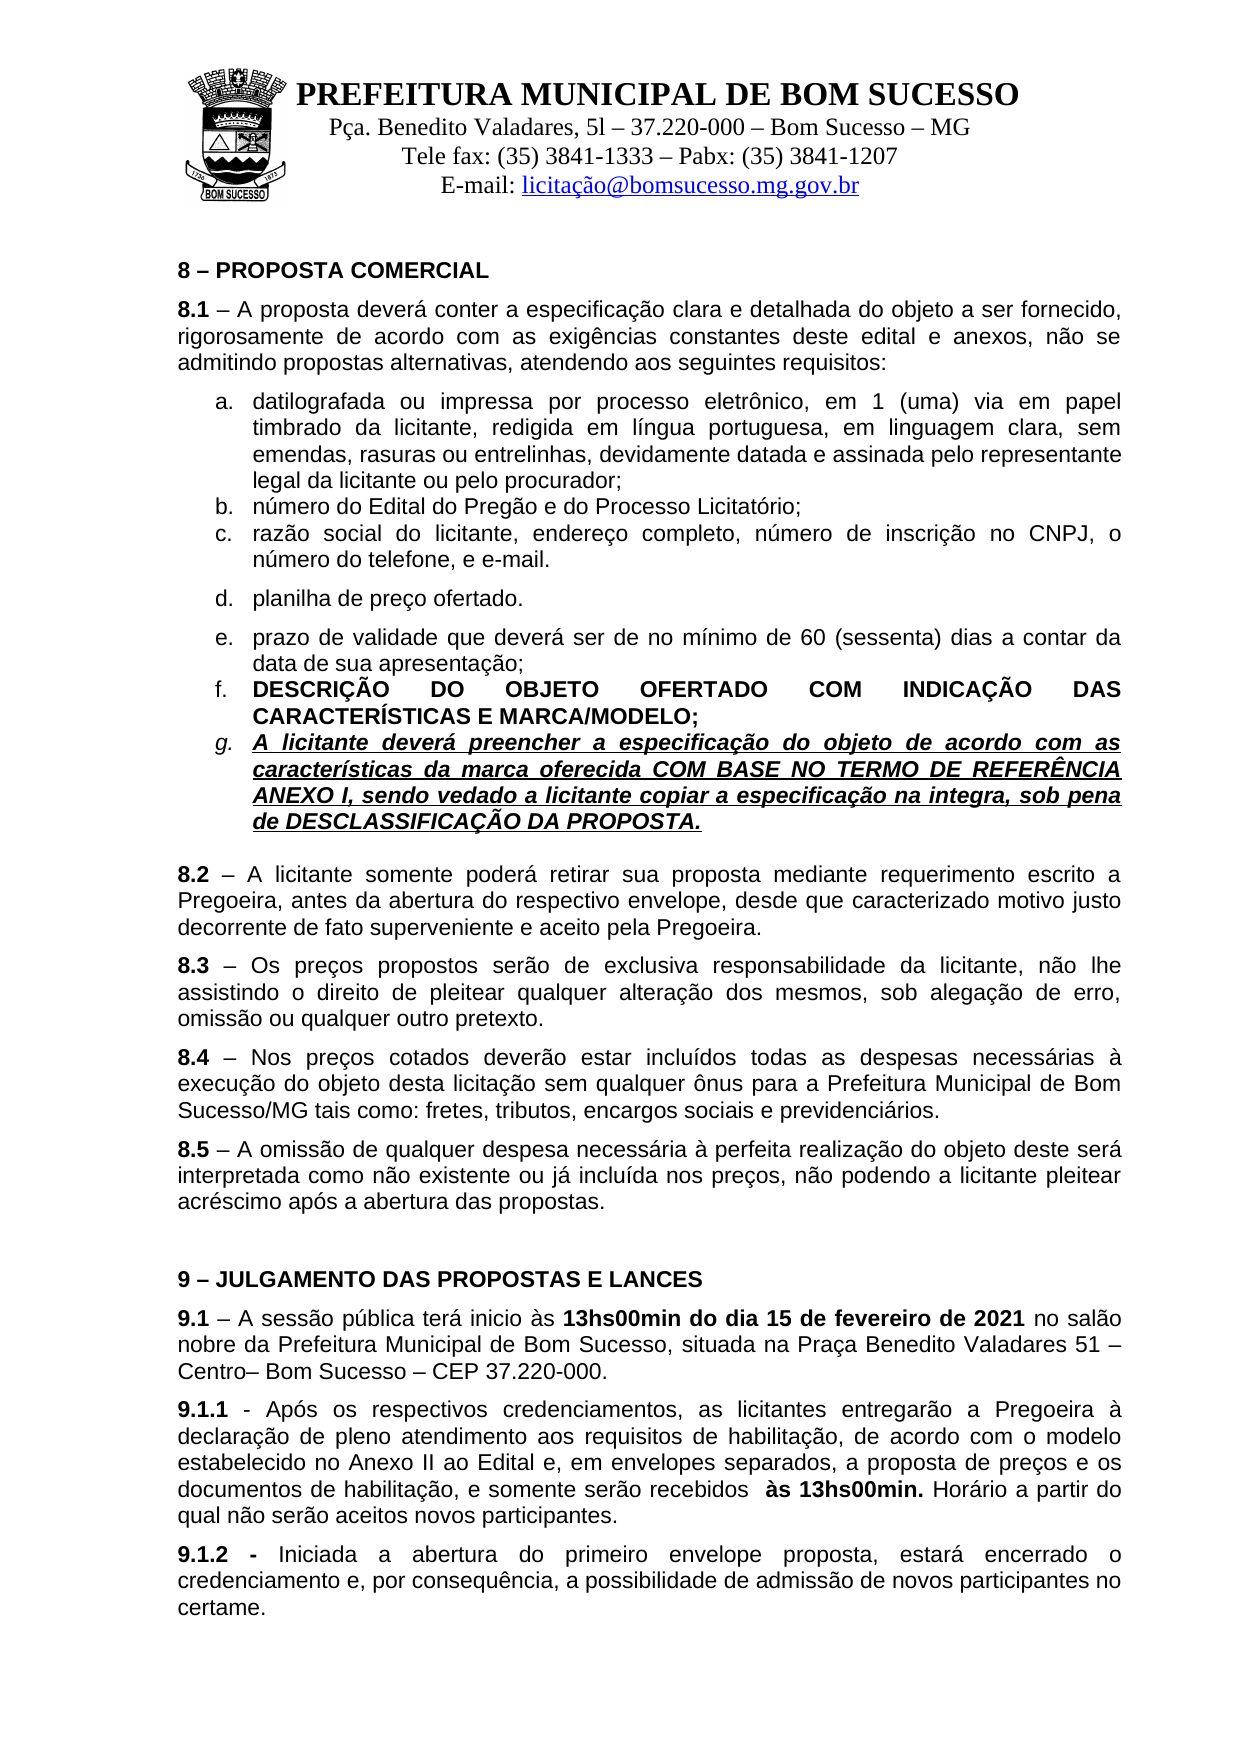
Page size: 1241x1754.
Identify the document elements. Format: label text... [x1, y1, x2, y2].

list A licitante deverá preencher a especificação do objeto de acordo com as características da marca oferecida COM BASE NO TERMO DE REFERÊNCIA ANEXO I, sendo vedado a licitante copiar a especificação na integra, sob pena de DESCLASSIFICAÇÃO DA PROPOSTA. [215, 729, 1122, 834]
text 8.1 – A proposta deverá conter a especificação clara e detalhada do objeto a ser fornecido, rigorosamente de acordo com as exigências constantes deste edital e anexos, não se admitindo propostas alternativas, atendendo aos seguintes requisitos: [177, 296, 1122, 375]
picture [180, 67, 293, 208]
text 9.1 – A sessão pública terá inicio às 13hs00min do dia 15 de fevereiro de 2021 no salão nobre da Prefeitura Municipal de Bom Sucesso, situada na Praça Benedito Valadares 51 – Centro– Bom Sucesso – CEP 37.220-000. [177, 1305, 1122, 1384]
text 8 – PROPOSTA COMERCIAL [177, 257, 1122, 284]
text 8.4 – Nos preços cotados deverão estar incluídos todas as despesas necessárias à execução do objeto desta licitação sem qualquer ônus para a Prefeitura Municipal de Bom Sucesso/MG tais como: fretes, tributos, encargos sociais e previdenciários. [177, 1044, 1122, 1123]
text 8.3 – Os preços propostos serão de exclusiva responsabilidade da licitante, não lhe assistindo o direito de pleitear qualquer alteração dos mesmos, sob alegação de erro, omissão ou qualquer outro pretexto. [177, 952, 1122, 1032]
list número do Edital do Pregão e do Processo Licitatório; [215, 493, 1122, 520]
list datilografada ou impressa por processo eletrônico, em 1 (uma) via em papel timbrado da licitante, redigida em língua portuguesa, em linguagem clara, sem emendas, rasuras ou entrelinhas, devidamente datada e assinada pelo representante legal da licitante ou pelo procurador; [215, 388, 1122, 493]
text 9.1.1 - Após os respectivos credenciamentos, as licitantes entregarão a Pregoeira à declaração de pleno atendimento aos requisitos de habilitação, de acordo com o modelo estabelecido no Anexo II ao Edital e, em envelopes separados, a proposta de preços e os documentos de habilitação, e somente serão recebidos às 13hs00min. Horário a partir do qual não serão aceitos novos participantes. [177, 1396, 1122, 1528]
text 9 – JULGAMENTO DAS PROPOSTAS E LANCES [177, 1266, 1122, 1292]
text 8.5 – A omissão de qualquer despesa necessária à perfeita realização do objeto deste será interpretada como não existente ou já incluída nos preços, não podendo a licitante pleitear acréscimo após a abertura das propostas. [177, 1136, 1122, 1215]
list prazo de validade que deverá ser de no mínimo de 60 (sessenta) dias a contar da data de sua apresentação; [215, 624, 1122, 676]
list razão social do licitante, endereço completo, número de inscrição no CNPJ, o número do telefone, e e-mail. [215, 520, 1122, 572]
list DESCRIÇÃO DO OBJETO OFERTADO COM INDICAÇÃO DAS CARACTERÍSTICAS E MARCA/MODELO; [215, 676, 1122, 729]
list 8.2 – A licitante somente poderá retirar sua proposta mediante requerimento escrito a Pregoeira, antes da abertura do respectivo envelope, desde que caracterizado motivo justo decorrente de fato superveniente e aceito pela Pregoeira. [177, 861, 1122, 940]
text 9.1.2 - Iniciada a abertura do primeiro envelope proposta, estará encerrado o credenciamento e, por consequência, a possibilidade de admissão de novos participantes no certame. [177, 1541, 1122, 1620]
list planilha de preço ofertado. [215, 585, 1122, 611]
